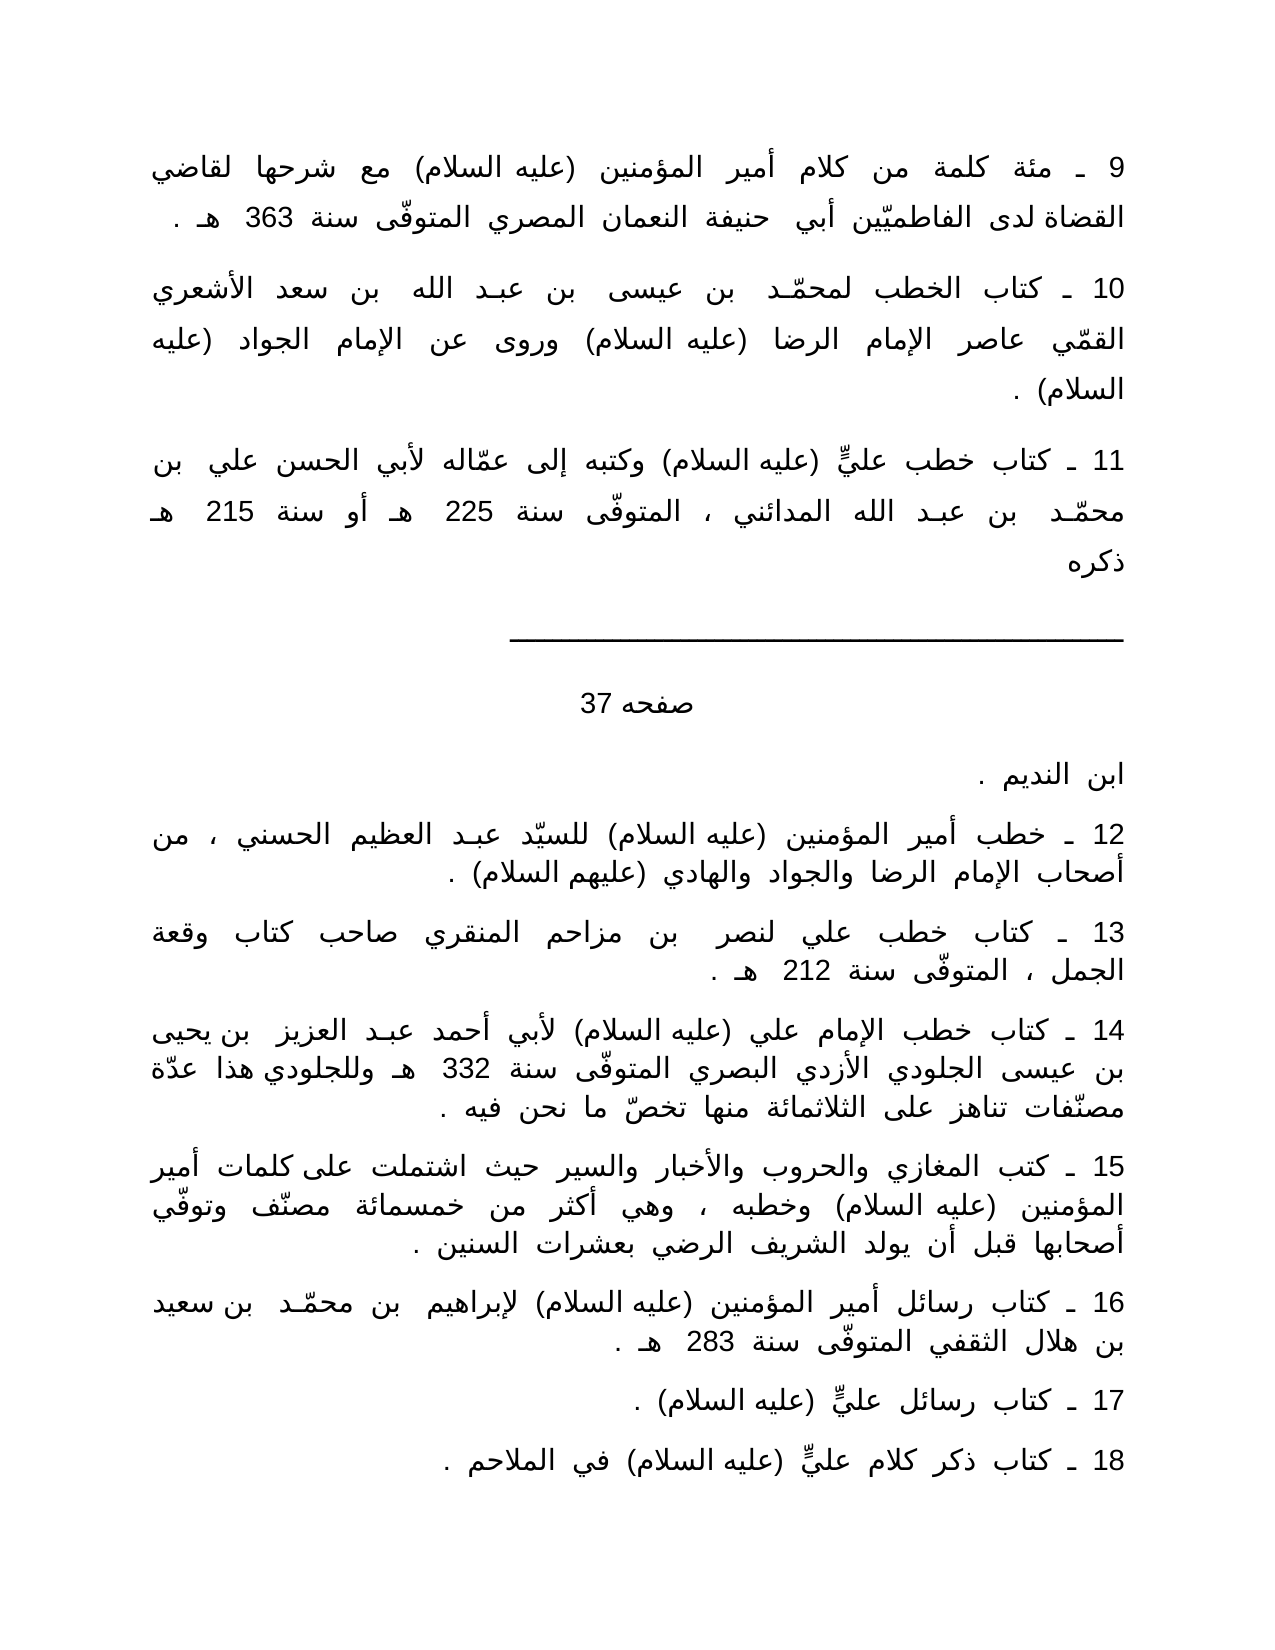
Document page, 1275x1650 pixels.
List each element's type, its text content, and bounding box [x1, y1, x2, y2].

text 11 ـ كتاب خطب عليٍّ (عليه السلام) وكتبه إلى عمّاله لأبي الحسن علي بن محمّـد بن عبـد الله المدائني ، المتوفّى سنة 225 هـ أو سنة 215 هـ ذكره [150, 443, 1125, 577]
text 14 ـ كتاب خطب الإمام علي (عليه السلام) لأبي أحمد عبـد العزيز بن يحيى بن عيسى الجلودي الأزدي البصري المتوفّى سنة 332 هـ وللجلودي هذا عدّة مصنّفات تناهز على الثلاثمائة منها تخصّ ما نحن فيه . [150, 1012, 1125, 1123]
text 9 ـ مئة كلمة من كلام أمير المؤمنين (عليه السلام) مع شرحها لقاضي القضاة لدى الفاطميّين أبي حنيفة النعمان المصري المتوفّى سنة 363 هـ . [150, 150, 1125, 234]
text 15 ـ كتب المغازي والحروب والأخبار والسير حيث اشتملت على كلمات أمير المؤمنين (عليه السلام) وخطبه ، وهي أكثر من خمسمائة مصنّف وتوفّي أصحابها قبل أن يولد الشريف الرضي بعشرات السنين . [150, 1149, 1125, 1259]
text 10 ـ كتاب الخطب لمحمّـد بن عيسى بن عبـد الله بن سعد الأشعري القمّي عاصر الإمام الرضا (عليه السلام) وروى عن الإمام الجواد (عليه السلام) . [150, 271, 1125, 406]
text 12 ـ خطب أمير المؤمنين (عليه السلام) للسيّد عبـد العظيم الحسني ، من أصحاب الإمام الرضا والجواد والهادي (عليهم السلام) . [150, 817, 1125, 889]
text 16 ـ كتاب رسائل أمير المؤمنين (عليه السلام) لإبراهيم بن محمّـد بن سعيد بن هلال الثقفي المتوفّى سنة 283 هـ . [150, 1285, 1125, 1357]
text 17 ـ كتاب رسائل عليٍّ (عليه السلام) . [150, 1383, 1125, 1417]
text 13 ـ كتاب خطب علي لنصر بن مزاحم المنقري صاحب كتاب وقعة الجمل ، المتوفّى سنة 212 هـ . [150, 914, 1125, 987]
text ــــــــــــــــــــــــــــــــــــــــــــــــــــــــــــــــــــــــ [150, 615, 1125, 648]
text ابن النديم . [150, 757, 1125, 791]
text صفحه 37 [150, 686, 1125, 720]
text 18 ـ كتاب ذكر كلام عليٍّ (عليه السلام) في الملاحم . [150, 1443, 1125, 1476]
